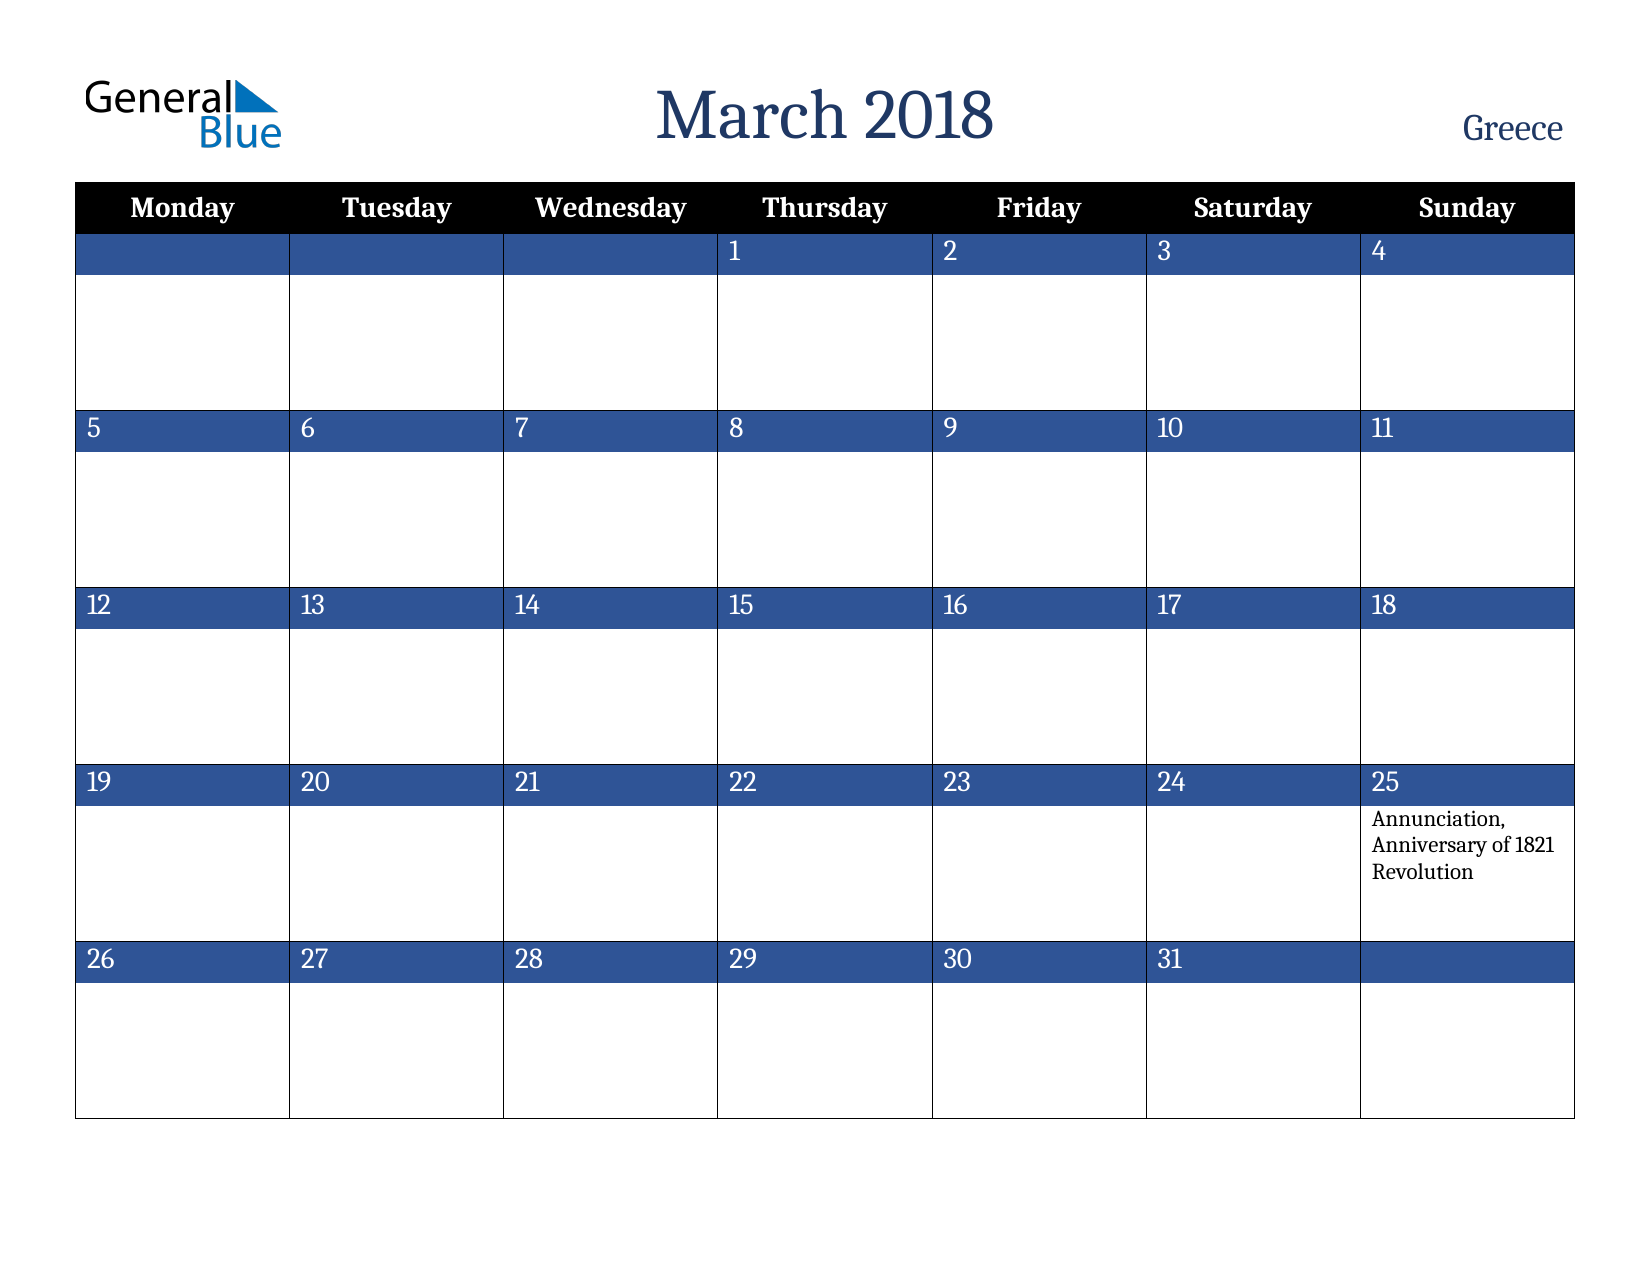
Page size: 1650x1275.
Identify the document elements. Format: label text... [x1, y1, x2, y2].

table_cell 8 [718, 411, 932, 452]
table_cell [933, 275, 1146, 410]
table_cell 16 [933, 588, 1146, 629]
table_cell [290, 629, 503, 764]
table_cell 15 [718, 588, 932, 629]
table_cell 22 [718, 765, 932, 806]
table_cell 19 [76, 765, 289, 806]
table_cell [718, 452, 932, 587]
table_cell 7 [504, 411, 717, 452]
table_cell [718, 983, 932, 1118]
table_cell 30 [933, 942, 1146, 983]
table_cell Saturday [1147, 183, 1360, 233]
table_cell Tuesday [290, 183, 503, 233]
table_cell 6 [290, 411, 503, 452]
table_cell 5 [76, 411, 289, 452]
table_cell [290, 234, 503, 275]
table_cell 13 [290, 588, 503, 629]
table_cell [1147, 629, 1360, 764]
table_cell [718, 629, 932, 764]
table_cell [1147, 275, 1360, 410]
table_cell 4 [1361, 234, 1574, 275]
table_cell [290, 806, 503, 941]
table_cell 20 [290, 765, 503, 806]
table_cell [290, 275, 503, 410]
table_cell 25 [1361, 765, 1574, 806]
table_cell Monday [76, 183, 289, 233]
table_cell [718, 275, 932, 410]
table_cell [933, 983, 1146, 1118]
table_cell [718, 806, 932, 941]
table_cell 31 [1147, 942, 1360, 983]
table_cell [504, 452, 717, 587]
table_cell 29 [718, 942, 932, 983]
table_cell 21 [504, 765, 717, 806]
table_cell 17 [1147, 588, 1360, 629]
table_cell 23 [933, 765, 1146, 806]
table_cell [76, 806, 289, 941]
table_cell [504, 629, 717, 764]
table_cell [1361, 629, 1574, 764]
table_cell [76, 234, 289, 275]
table_cell 2 [933, 234, 1146, 275]
table_cell Wednesday [504, 183, 717, 233]
table_cell Thursday [718, 183, 932, 233]
table_cell [1361, 983, 1574, 1118]
table_cell [76, 275, 289, 410]
table_cell [504, 275, 717, 410]
table_cell Annunciation, Anniversary of 1821 Revolution [1361, 806, 1574, 941]
table_cell [290, 452, 503, 587]
table_cell [1361, 942, 1574, 983]
table_cell [1361, 452, 1574, 587]
table_cell [76, 629, 289, 764]
table_cell [1147, 983, 1360, 1118]
table_cell Sunday [1361, 183, 1574, 233]
table_cell [290, 983, 503, 1118]
table_cell 1 [718, 234, 932, 275]
table_cell [504, 983, 717, 1118]
table_cell 9 [933, 411, 1146, 452]
picture [86, 80, 281, 148]
table_cell Friday [933, 183, 1146, 233]
table_header Greece [1146, 75, 1574, 182]
table_header March 2018 [504, 75, 1146, 182]
table_cell 27 [290, 942, 503, 983]
table_cell 28 [504, 942, 717, 983]
table_cell [933, 806, 1146, 941]
table_cell [1147, 452, 1360, 587]
table_cell 11 [1361, 411, 1574, 452]
table_header [76, 75, 503, 182]
table_cell 18 [1361, 588, 1574, 629]
table_cell 26 [76, 942, 289, 983]
table_cell 3 [1147, 234, 1360, 275]
table_cell [933, 452, 1146, 587]
table_cell [1361, 275, 1574, 410]
table_cell [504, 806, 717, 941]
table_cell [504, 234, 717, 275]
table_cell 14 [504, 588, 717, 629]
table_cell [933, 629, 1146, 764]
table_cell 10 [1147, 411, 1360, 452]
table_cell [1147, 806, 1360, 941]
table_cell 24 [1147, 765, 1360, 806]
table_cell [76, 983, 289, 1118]
table_cell 12 [76, 588, 289, 629]
table_cell [76, 452, 289, 587]
